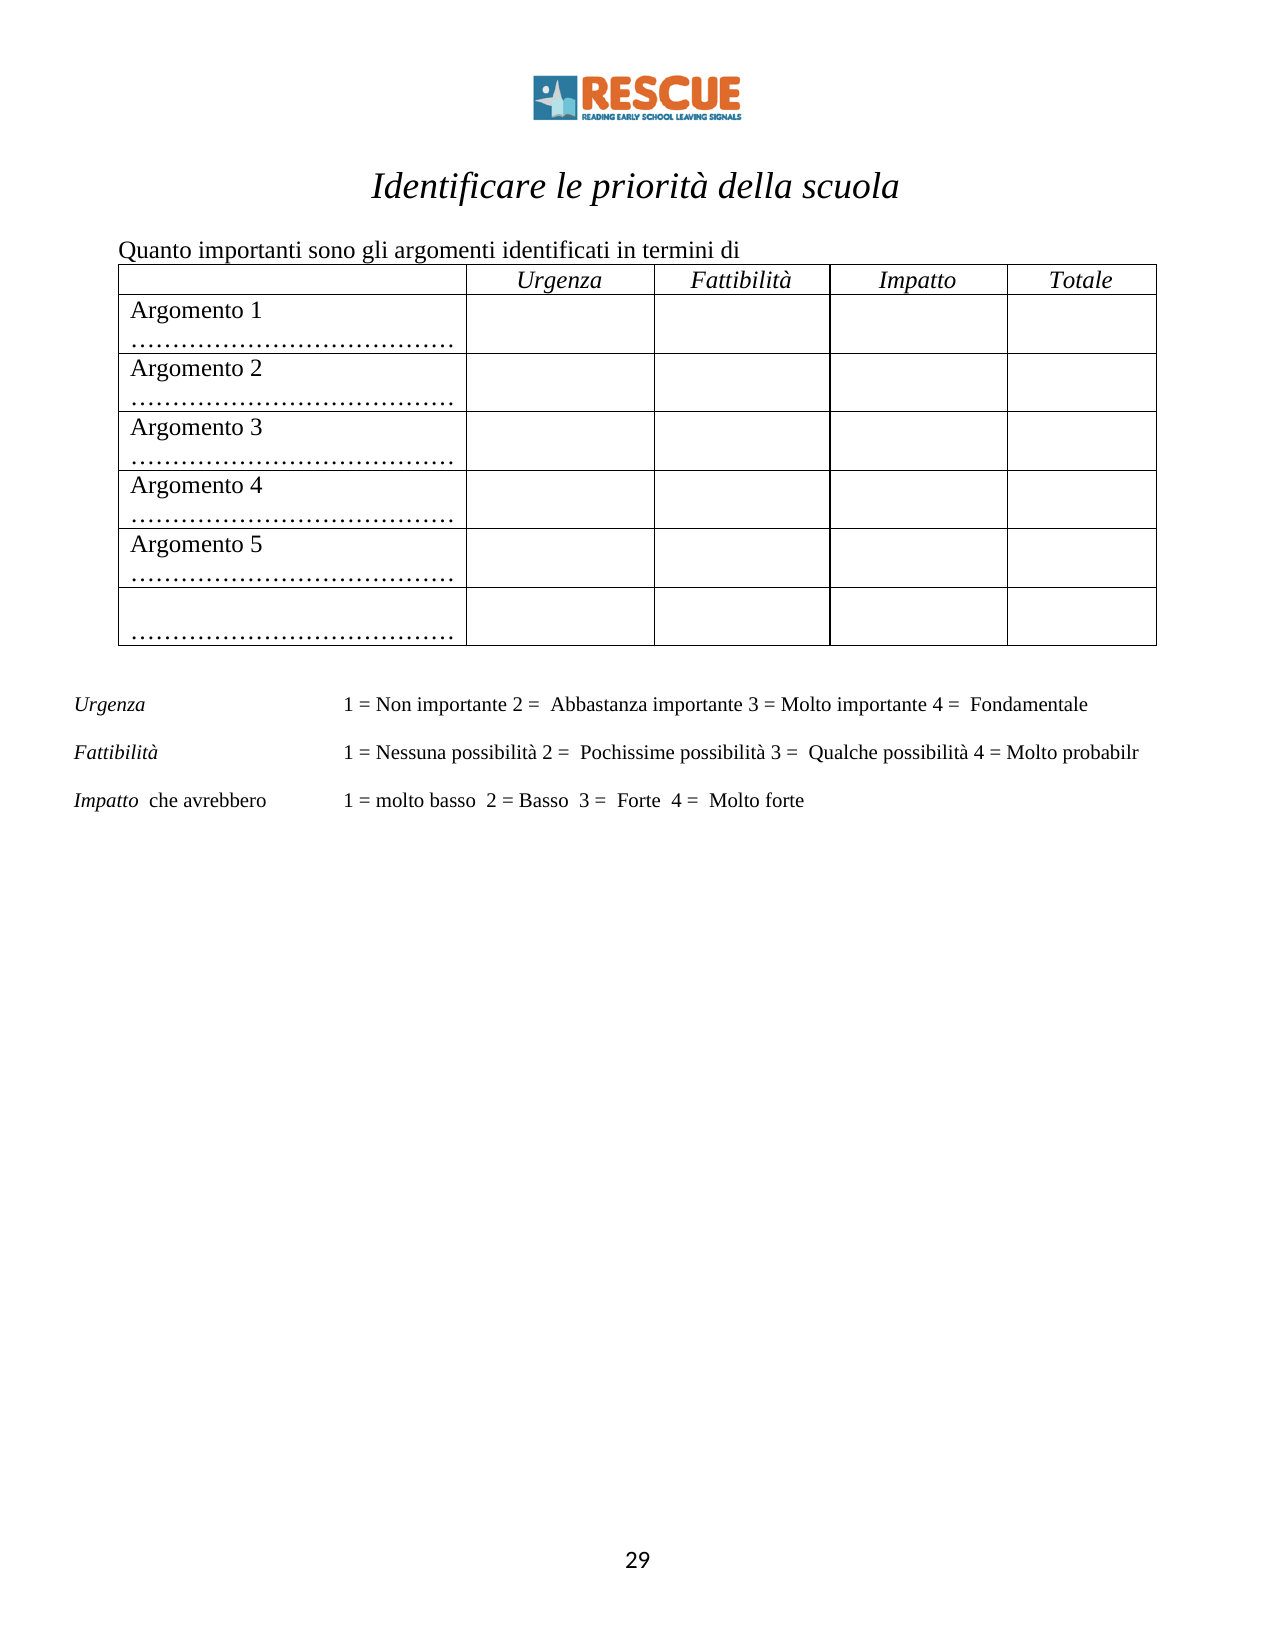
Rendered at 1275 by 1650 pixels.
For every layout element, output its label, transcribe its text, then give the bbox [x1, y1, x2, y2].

table_header Impatto [831, 265, 1007, 294]
table_cell Argomento 3 ………………………………… [119, 412, 466, 469]
table_cell [1008, 354, 1156, 411]
table_cell Argomento 5 ………………………………… [119, 529, 466, 587]
table_header Urgenza [467, 265, 654, 294]
table_cell [655, 354, 829, 411]
table_header Totale [1008, 265, 1156, 294]
table_cell [467, 529, 654, 587]
table_cell [831, 412, 1007, 469]
text Fattibilità 1 = Nessuna possibilità 2 = Pochissime possibilità 3 = Qualche possibilità 4 = Molto probabilr [74, 740, 1211, 764]
table_cell [467, 471, 654, 528]
table_cell [1008, 295, 1156, 352]
table_cell [467, 588, 654, 645]
table_cell Argomento 2 ………………………………… [119, 354, 466, 411]
text Quanto importanti sono gli argomenti identificati in termini di [118, 235, 1157, 264]
table_cell [655, 588, 829, 645]
table_cell [467, 354, 654, 411]
text Identificare le priorità della scuola [118, 163, 1157, 207]
table_cell [831, 588, 1007, 645]
table_cell [655, 529, 829, 587]
table_cell [831, 295, 1007, 352]
table_cell [655, 471, 829, 528]
table_cell [1008, 529, 1156, 587]
table_cell Argomento 4 ………………………………… [119, 471, 466, 528]
table_cell [1008, 471, 1156, 528]
table_cell [1008, 588, 1156, 645]
table_cell [655, 412, 829, 469]
table_cell ………………………………… [119, 588, 466, 645]
text Urgenza 1 = Non importante 2 = Abbastanza importante 3 = Molto importante 4 = Fondamentale [74, 692, 1211, 716]
picture [532, 75, 743, 121]
text Impatto che avrebbero 1 = molto basso 2 = Basso 3 = Forte 4 = Molto forte [74, 788, 1211, 812]
table_header Fattibilità [655, 265, 829, 294]
table_cell [1008, 412, 1156, 469]
table_cell [467, 412, 654, 469]
table_cell [467, 295, 654, 352]
table_cell [831, 354, 1007, 411]
table_cell Argomento 1 ………………………………… [119, 295, 466, 352]
table_cell [655, 295, 829, 352]
table_cell [831, 529, 1007, 587]
table_cell [831, 471, 1007, 528]
table_header [119, 265, 466, 294]
